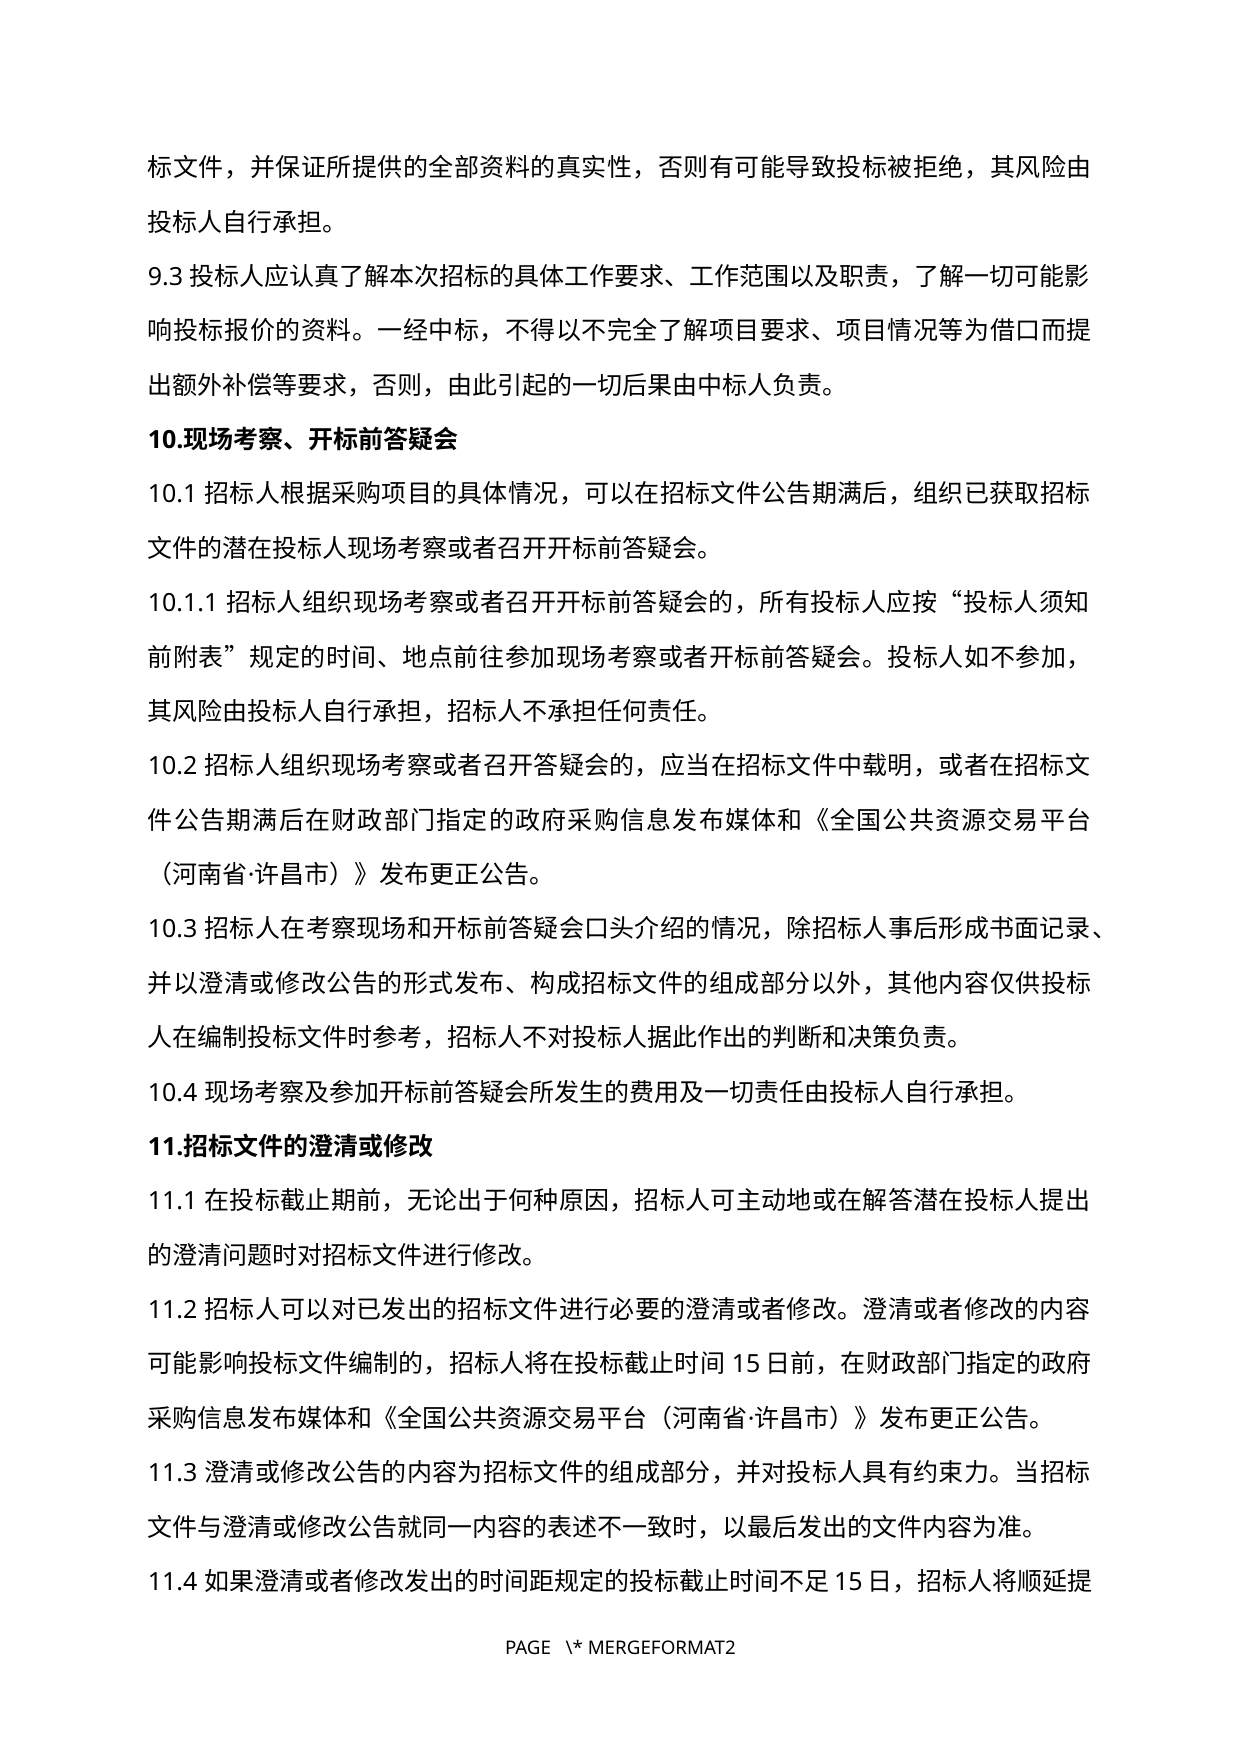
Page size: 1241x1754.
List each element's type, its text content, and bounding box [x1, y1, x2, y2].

text 11.招标文件的澄清或修改 [148, 1126, 1092, 1163]
text 10.1.1 招标人组织现场考察或者召开开标前答疑会的，所有投标人应按“投标人须知前附表”规定的时间、地点前往参加现场考察或者开标前答疑会。投标人如不参加，其风险由投标人自行承担，招标人不承担任何责任。 [148, 583, 1092, 728]
text 10.4 现场考察及参加开标前答疑会所发生的费用及一切责任由投标人自行承担。 [148, 1072, 1092, 1108]
text 10.1 招标人根据采购项目的具体情况，可以在招标文件公告期满后，组织已获取招标文件的潜在投标人现场考察或者召开开标前答疑会。 [148, 474, 1092, 564]
text 10.2 招标人组织现场考察或者召开答疑会的，应当在招标文件中载明，或者在招标文件公告期满后在财政部门指定的政府采购信息发布媒体和《全国公共资源交易平台（河南省·许昌市）》发布更正公告。 [148, 746, 1092, 891]
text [148, 1561, 1092, 1598]
text 10.3 招标人在考察现场和开标前答疑会口头介绍的情况，除招标人事后形成书面记录、并以澄清或修改公告的形式发布、构成招标文件的组成部分以外，其他内容仅供投标人在编制投标文件时参考，招标人不对投标人据此作出的判断和决策负责。 [148, 909, 1092, 1054]
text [148, 148, 1092, 238]
text 9.3 投标人应认真了解本次招标的具体工作要求、工作范围以及职责，了解一切可能影响投标报价的资料。一经中标，不得以不完全了解项目要求、项目情况等为借口而提出额外补偿等要求，否则，由此引起的一切后果由中标人负责。 [148, 256, 1092, 401]
text 11.3 澄清或修改公告的内容为招标文件的组成部分，并对投标人具有约束力。当招标文件与澄清或修改公告就同一内容的表述不一致时，以最后发出的文件内容为准。 [148, 1453, 1092, 1543]
text 11.1 在投标截止期前，无论出于何种原因，招标人可主动地或在解答潜在投标人提出的澄清问题时对招标文件进行修改。 [148, 1181, 1092, 1271]
text 11.2 招标人可以对已发出的招标文件进行必要的澄清或者修改。澄清或者修改的内容可能影响投标文件编制的，招标人将在投标截止时间15日前，在财政部门指定的政府采购信息发布媒体和《全国公共资源交易平台（河南省·许昌市）》发布更正公告。 [148, 1289, 1092, 1434]
text 10.现场考察、开标前答疑会 [148, 419, 1092, 456]
